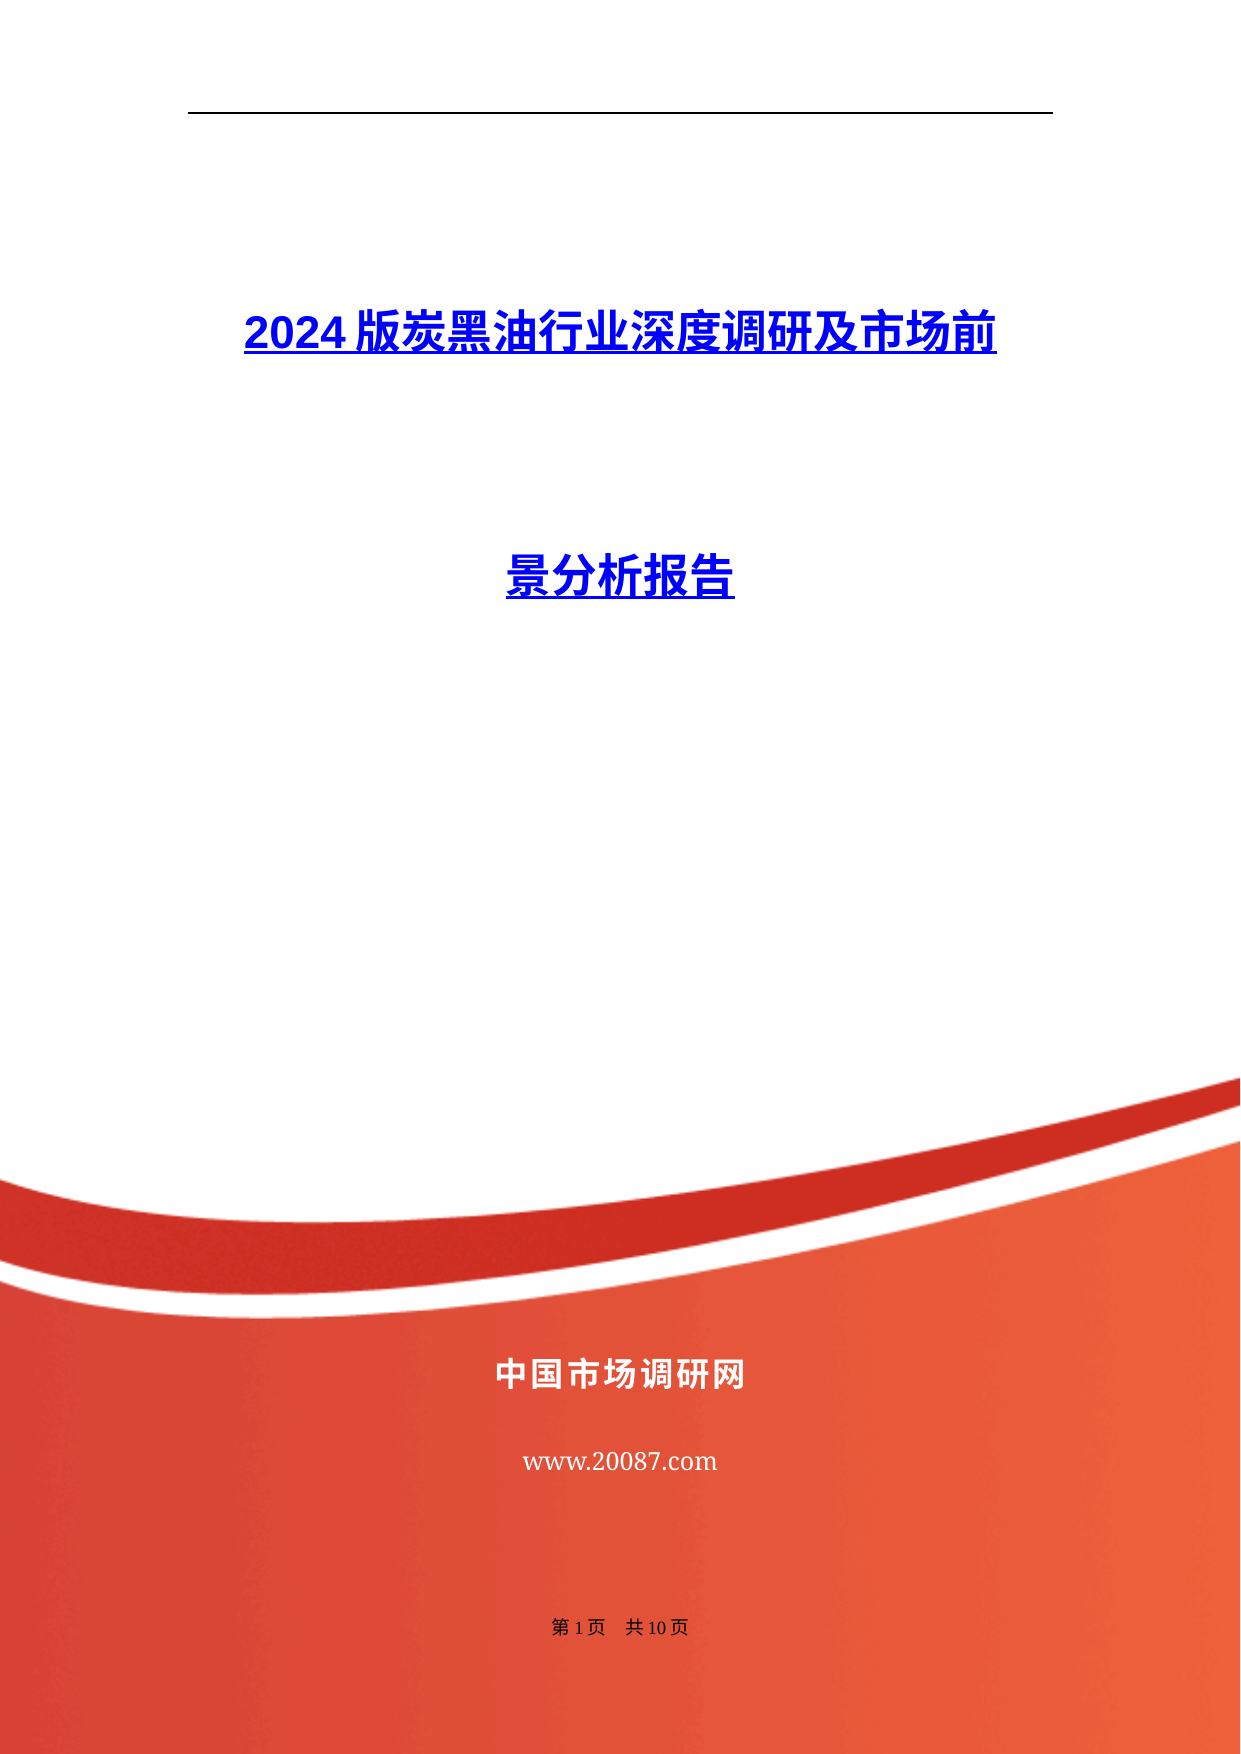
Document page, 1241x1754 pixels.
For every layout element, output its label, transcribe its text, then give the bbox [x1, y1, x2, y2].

table_header 2024版炭黑油行业深度调研及市场前景分析报告 [188, 207, 1053, 773]
picture [0, 1006, 1241, 1754]
subtitle 中国市场调研网 [187, 1339, 1053, 1404]
text www.20087.com [187, 1428, 1053, 1493]
